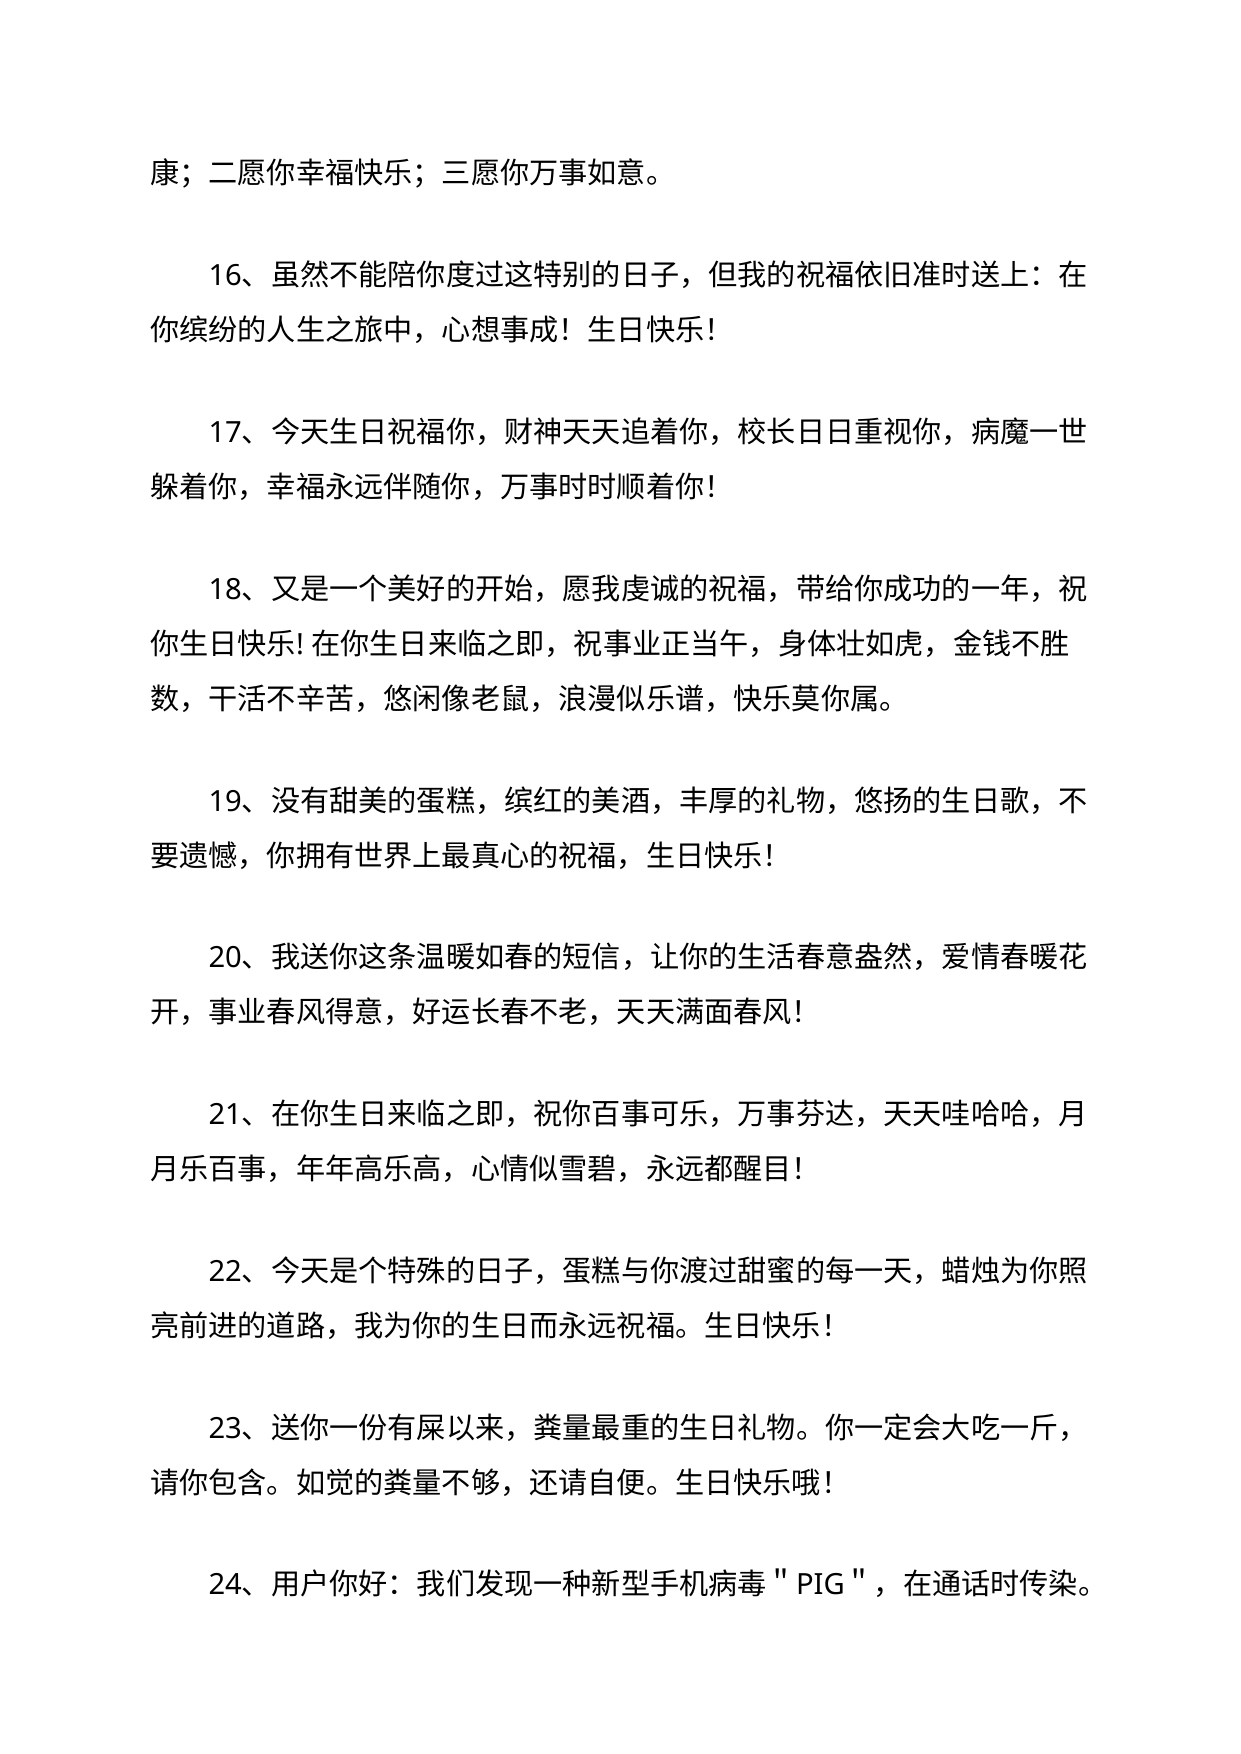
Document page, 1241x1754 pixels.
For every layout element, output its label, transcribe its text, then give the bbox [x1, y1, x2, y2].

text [150, 1561, 1090, 1603]
text 20、我送你这条温暖如春的短信，让你的生活春意盎然，爱情春暖花开，事业春风得意，好运长春不老，天天满面春风！ [150, 934, 1090, 1031]
text 19、没有甜美的蛋糕，缤红的美酒，丰厚的礼物，悠扬的生日歌，不要遗憾，你拥有世界上最真心的祝福，生日快乐！ [150, 777, 1090, 874]
text 22、今天是个特殊的日子，蛋糕与你渡过甜蜜的每一天，蜡烛为你照亮前进的道路，我为你的生日而永远祝福。生日快乐！ [150, 1247, 1090, 1345]
text 16、虽然不能陪你度过这特别的日子，但我的祝福依旧准时送上：在你缤纷的人生之旅中，心想事成！生日快乐！ [150, 252, 1090, 349]
text 17、今天生日祝福你，财神天天追着你，校长日日重视你，病魔一世躲着你，幸福永远伴随你，万事时时顺着你！ [150, 408, 1090, 506]
text 21、在你生日来临之即，祝你百事可乐，万事芬达，天天哇哈哈，月月乐百事，年年高乐高，心情似雪碧，永远都醒目！ [150, 1091, 1090, 1188]
text 18、又是一个美好的开始，愿我虔诚的祝福，带给你成功的一年，祝你生日快乐! 在你生日来临之即，祝事业正当午，身体壮如虎，金钱不胜数，干活不辛苦，悠闲像老鼠，浪漫似乐谱，快乐莫你属。 [150, 565, 1090, 718]
text 23、送你一份有屎以来，粪量最重的生日礼物。你一定会大吃一斤，请你包含。如觉的粪量不够，还请自便。生日快乐哦！ [150, 1404, 1090, 1501]
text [150, 150, 1090, 192]
